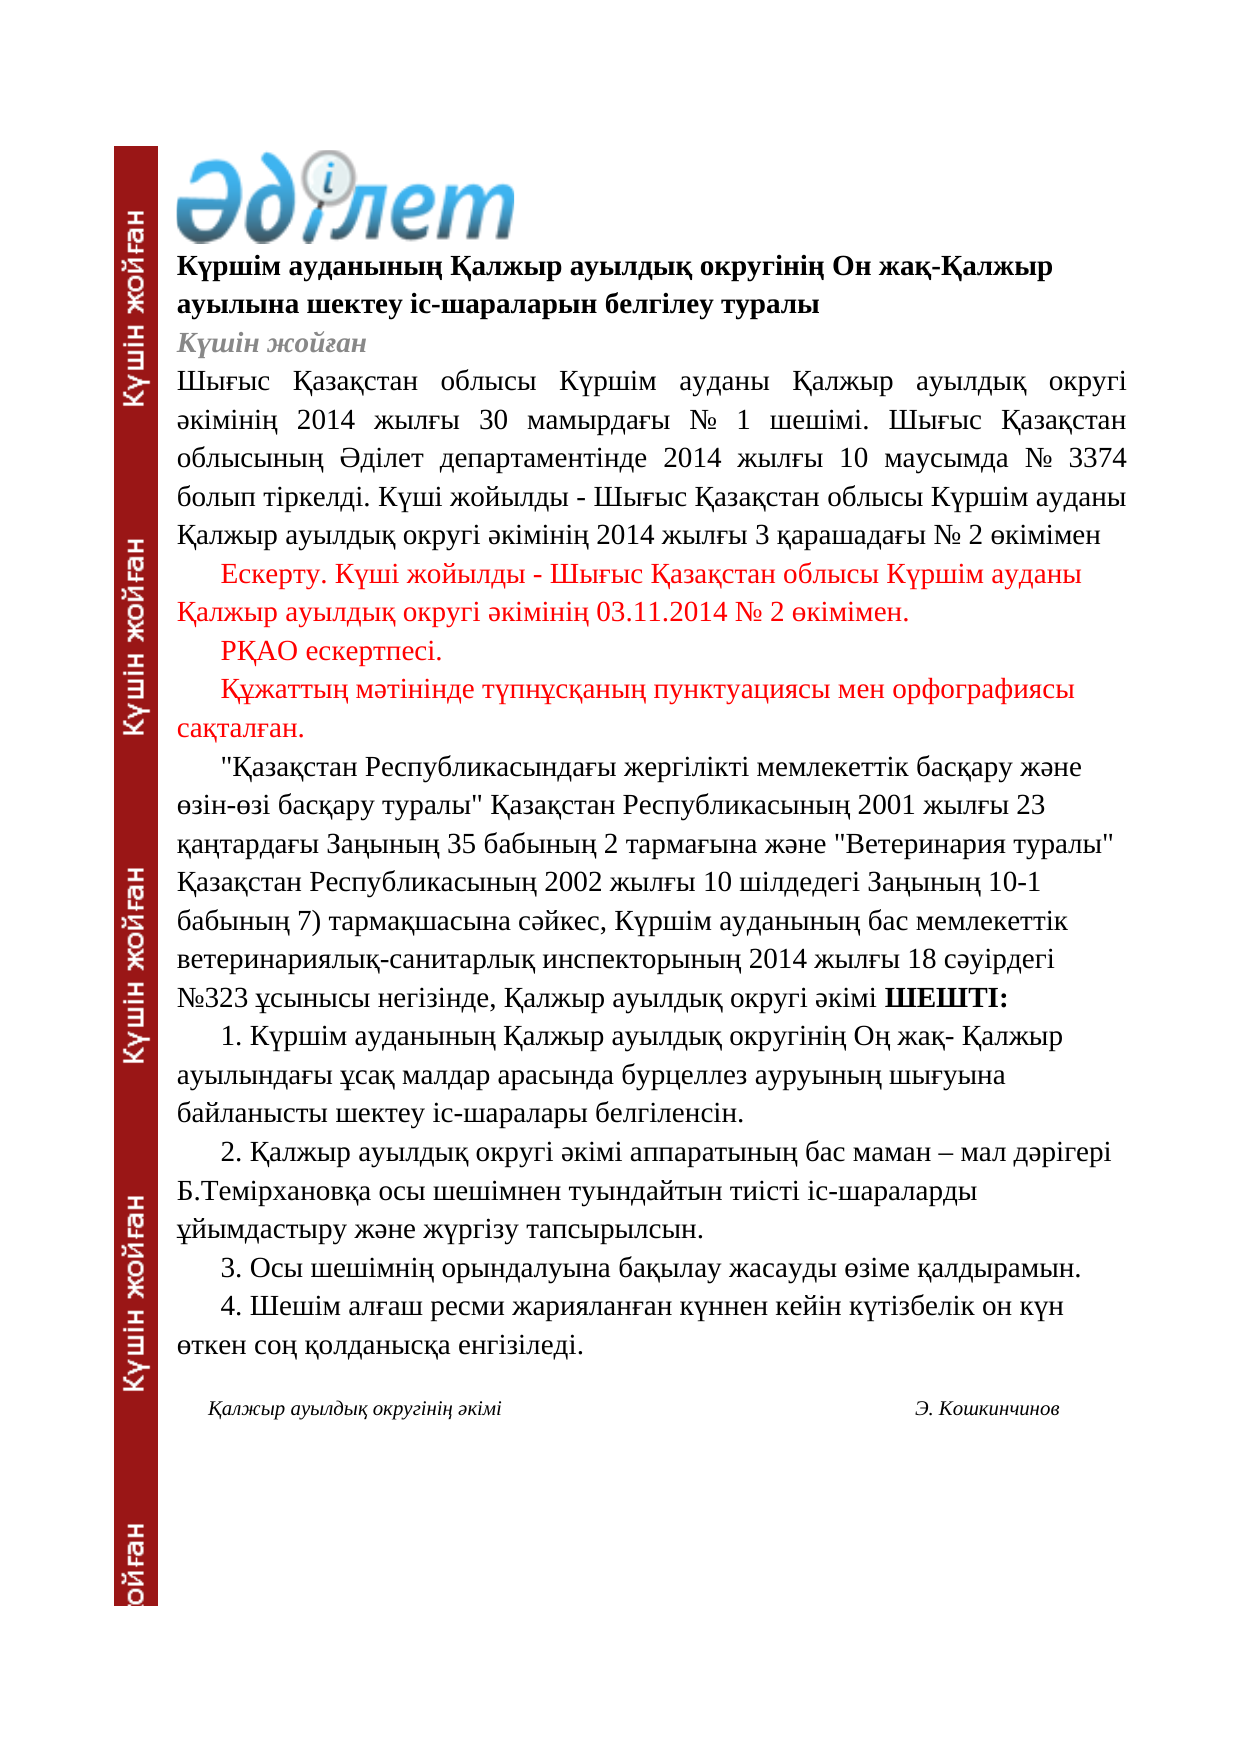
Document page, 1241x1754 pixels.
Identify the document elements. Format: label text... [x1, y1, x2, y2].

picture [114, 1425, 158, 1606]
table_header Қалжыр ауылдық округінің әкімі [101, 1394, 913, 1425]
table_header Э. Кошкинчинов [913, 1394, 1240, 1425]
text Шығыс Қазақстан облысы Күршім ауданы Қалжыр ауылдық округі әкімінің 2014 жылғы 30 мамырдағы № 1 шешімі. Шығыс Қазақстан облысының Әділет департаментінде 2014 жылғы 10 маусымда № 3374 болып тіркелді. Күші жойылды - Шығыс Қазақстан облысы Күршім ауданы Қалжыр ауылдық округі әкімінің 2014 жылғы 3 қарашадағы № 2 өкімімен [112, 363, 1128, 551]
picture [114, 551, 158, 556]
text Күшін жойған [112, 325, 1128, 358]
picture [114, 146, 158, 248]
text Ескерту. Күші жойылды - Шығыс Қазақстан облысы Күршім ауданы Қалжыр ауылдық округі әкімінің 03.11.2014 № 2 өкімімен. РҚАО ескертпесі. Құжаттың мәтінінде түпнұсқаның пунктуациясы мен орфографиясы сақталған. "Қазақстан Республикасындағы жергілікті мемлекеттік басқару және өзін-өзі басқару туралы" Қазақстан Республикасының 2001 жылғы 23 қаңтардағы Заңының 35 бабының 2 тармағына және "Ветеринария туралы" Қазақстан Республикасының 2002 жылғы 10 шілдедегі Заңының 10-1 бабының 7) тармақшасына сәйкес, Күршім ауданының бас мемлекеттік ветеринариялық-санитарлық инспекторының 2014 жылғы 18 сәуірдегі №323 ұсынысы негізінде, Қалжыр ауылдық округі әкімі ШЕШТІ: 1. Күршім ауданының Қалжыр ауылдық округінің Оң жақ- Қалжыр ауылындағы ұсақ малдар арасында бурцеллез ауруының шығуына байланысты шектеу іс-шаралары белгіленсін. 2. Қалжыр ауылдық округі әкімі аппаратының бас маман – мал дәрігері Б.Темірхановқа осы шешімнен туындайтын тиісті іс-шараларды ұйымдастыру және жүргізу тапсырылсын. 3. Осы шешімнің орындалуына бақылау жасауды өзіме қалдырамын. 4. Шешім алғаш ресми жарияланған күннен кейін күтізбелік он күн өткен соң қолданысқа енгізіледі. [112, 556, 1128, 1391]
picture [176, 150, 515, 244]
text Күршім ауданының Қалжыр ауылдық округінің Он жақ-Қалжыр ауылына шектеу іс-шараларын белгілеу туралы [112, 248, 1128, 320]
picture [114, 358, 158, 363]
picture [114, 320, 158, 325]
